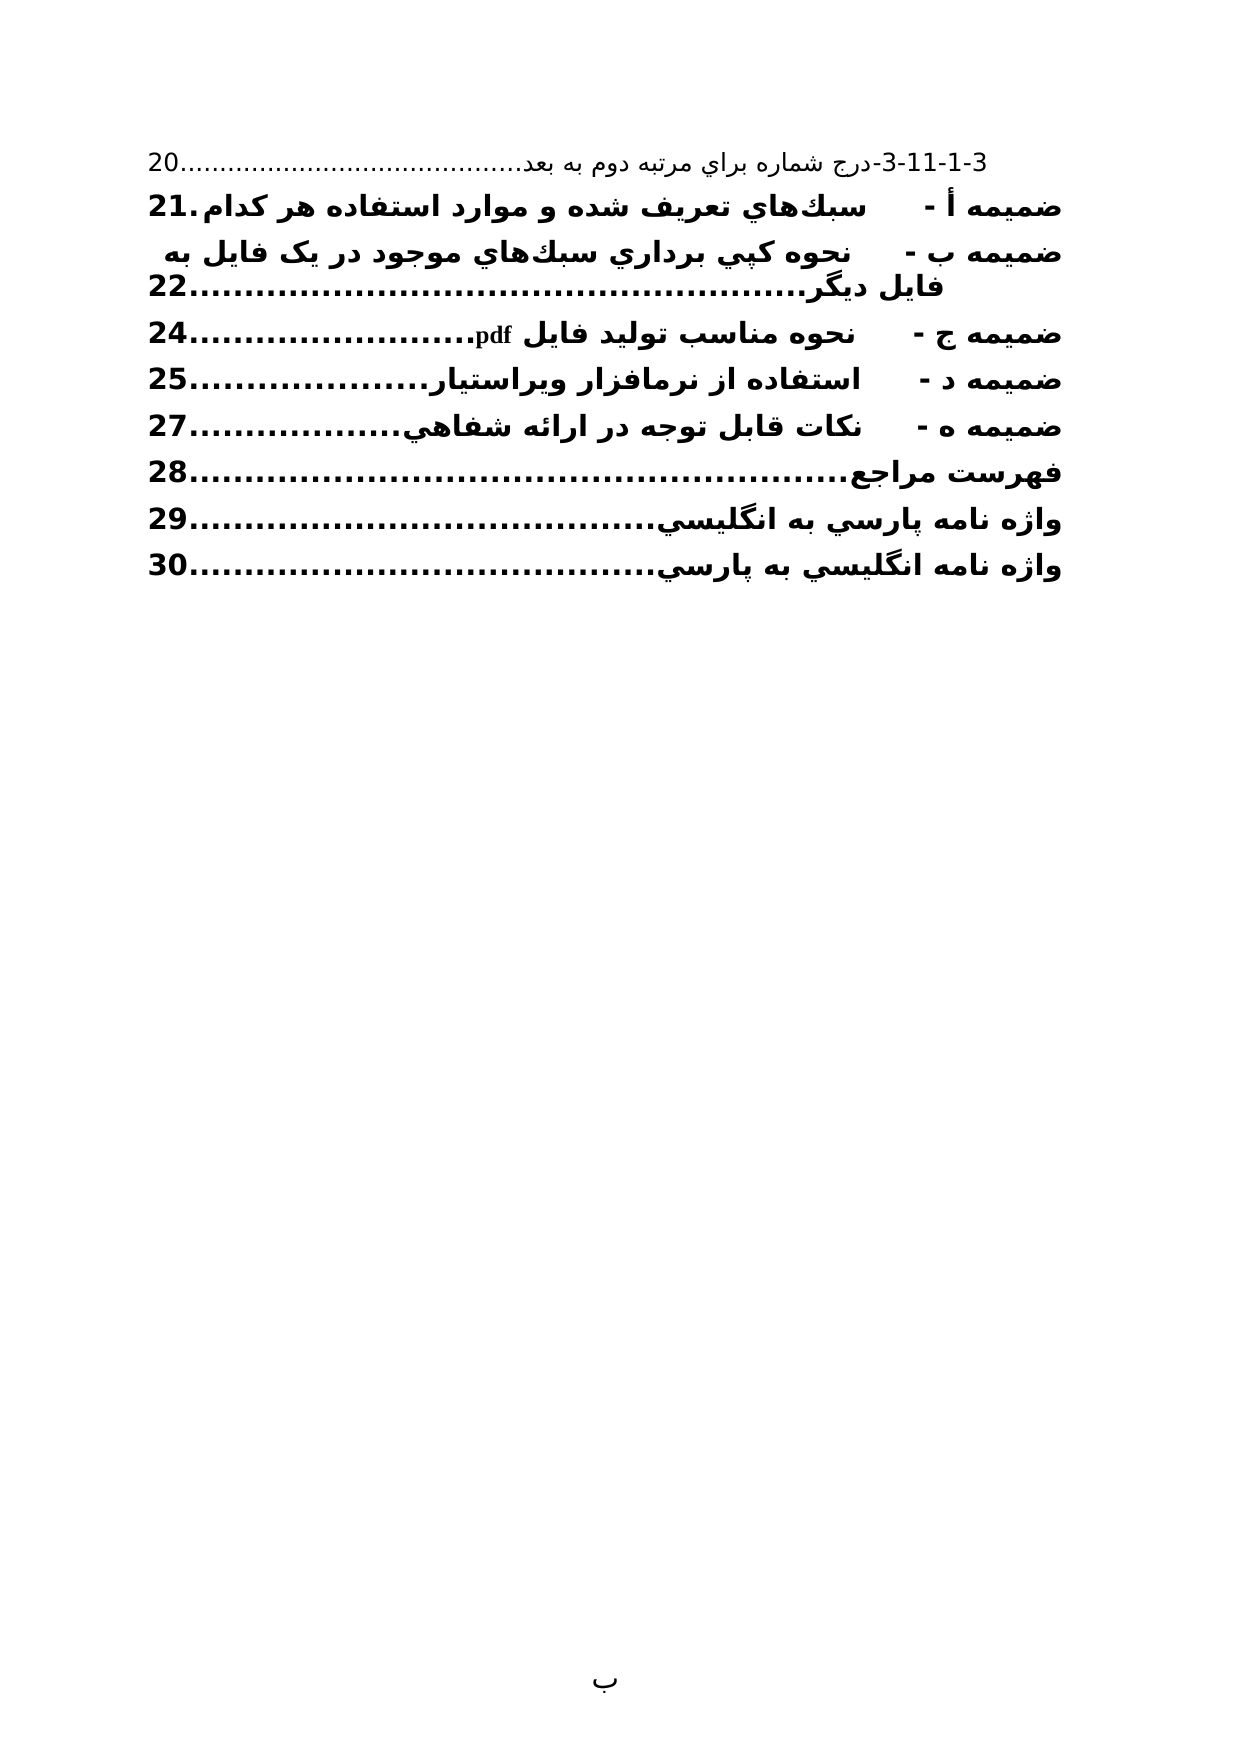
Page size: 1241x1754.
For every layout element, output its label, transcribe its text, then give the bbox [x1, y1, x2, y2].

text ضميمه ‌د - استفاده از نرمافزار ویراستیار 25 [148, 363, 1063, 397]
text ضميمه ‌أ - سبك‌هاي تعريف شده و موارد استفاده هر کدام 21 [148, 189, 1063, 223]
text واژه نامه انگليسي به پارسي 30 [148, 548, 1063, 582]
text ضميمه ‌ب - نحوه کپي برداري سبك‌هاي موجود در يک فايل به فايل ديگر 22 [148, 236, 1063, 304]
text واژه نامه پارسي به انگليسي 29 [148, 502, 1063, 536]
text فهرست مراجع 28 [148, 456, 1063, 489]
text ضميمه ‌ه - نكات قابل توجه در ارائه شفاهي 27 [148, 409, 1063, 443]
text 3-11-1-3- درج شماره براي مرتبه دوم به بعد 20 [148, 148, 988, 177]
text ضميمه ‌ج - نحوه مناسب توليد فايل pdf 24 [148, 316, 1063, 350]
